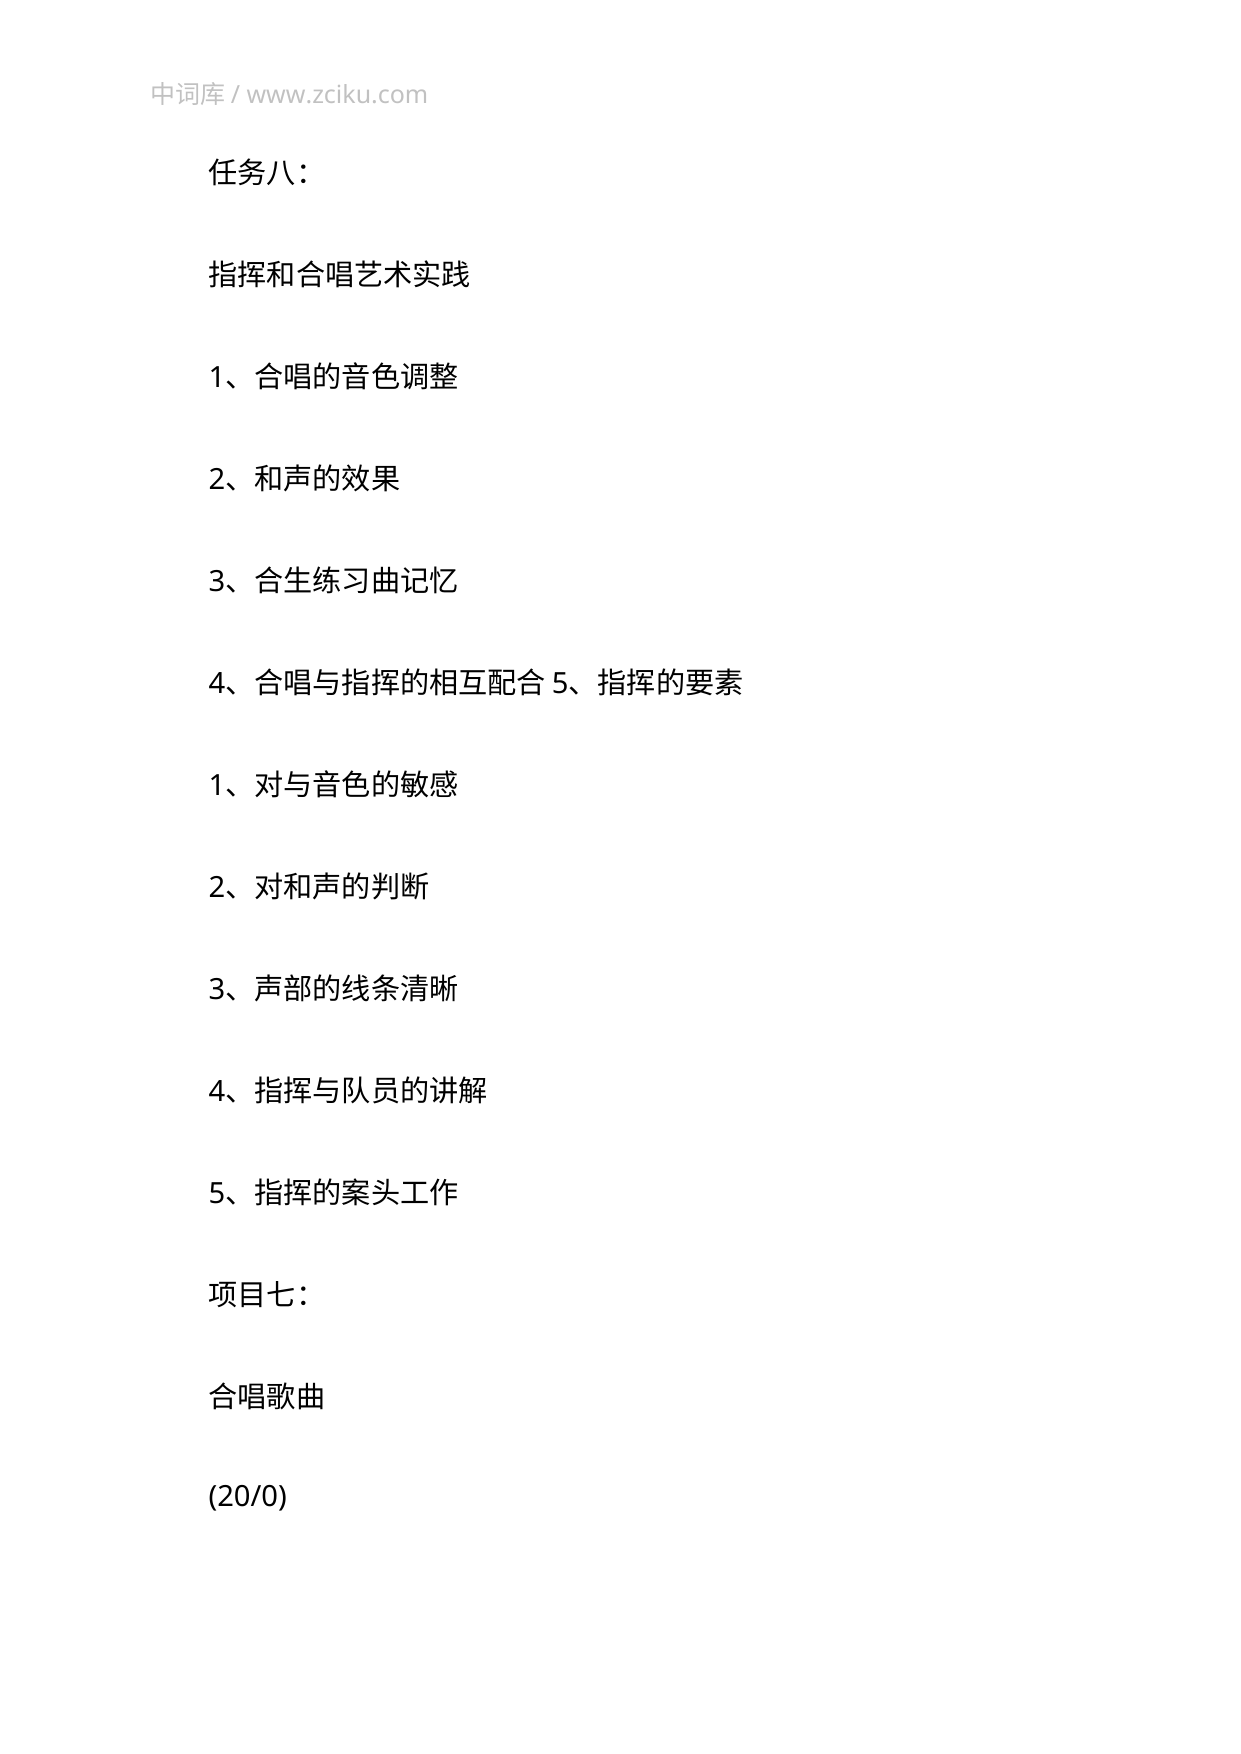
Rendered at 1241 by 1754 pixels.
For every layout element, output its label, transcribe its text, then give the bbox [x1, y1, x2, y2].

text 3、声部的线条清晰 [150, 965, 1090, 1008]
text 任务八： [150, 150, 1090, 192]
text 1、合唱的音色调整 [150, 353, 1090, 396]
text 合唱歌曲 [150, 1373, 1090, 1415]
text 1、对与音色的敏感 [150, 761, 1090, 804]
text 指挥和合唱艺术实践 [150, 252, 1090, 294]
text 2、和声的效果 [150, 456, 1090, 498]
text 4、指挥与队员的讲解 [150, 1067, 1090, 1110]
text 5、指挥的案头工作 [150, 1169, 1090, 1212]
text 2、对和声的判断 [150, 863, 1090, 906]
text 项目七： [150, 1271, 1090, 1314]
text 4、合唱与指挥的相互配合5、指挥的要素 [150, 659, 1090, 702]
text (20/0) [150, 1475, 1090, 1514]
text 3、合生练习曲记忆 [150, 557, 1090, 600]
